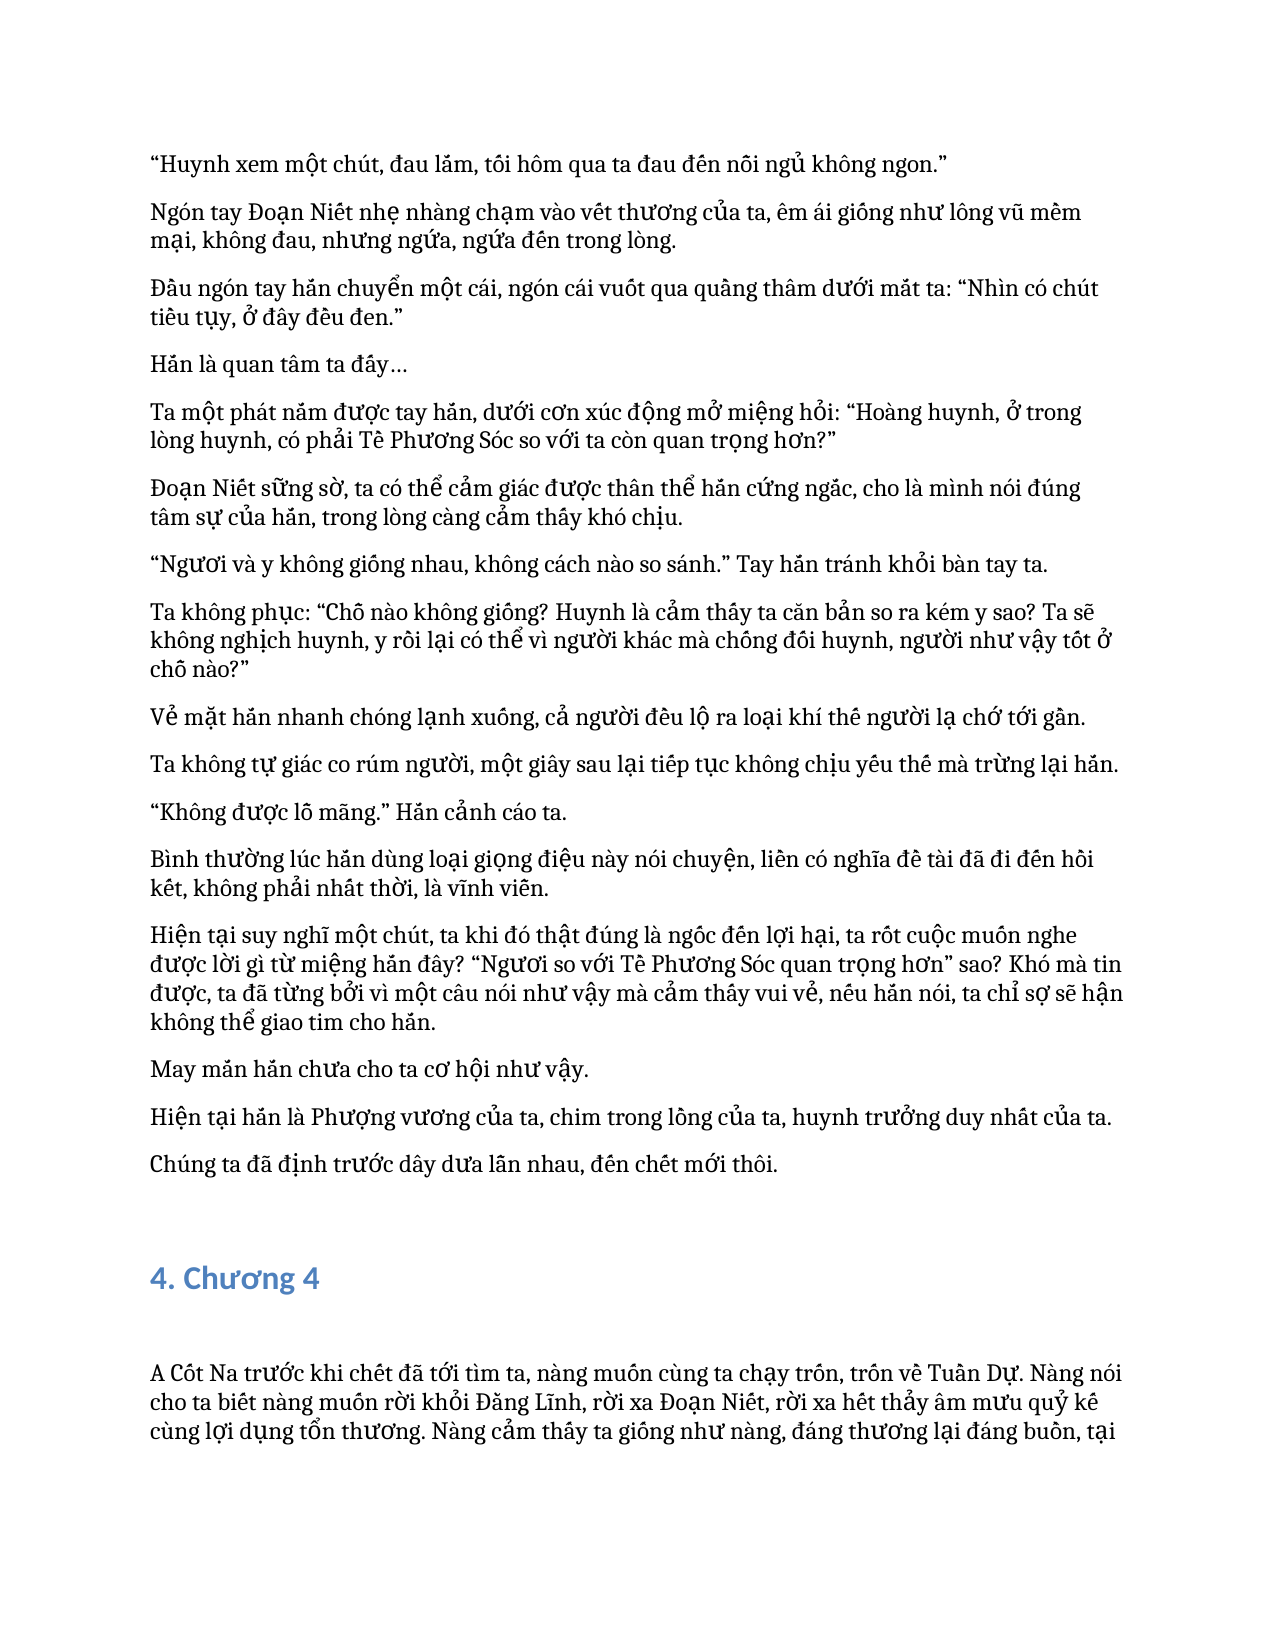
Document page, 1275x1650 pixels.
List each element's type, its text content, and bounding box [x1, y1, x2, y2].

text Hắn là quan tâm ta đấy… [150, 350, 1125, 379]
text Ta không tự giác co rúm người, một giây sau lại tiếp tục không chịu yếu thế mà trừng lại hắn. [150, 750, 1125, 779]
text Ta một phát nắm được tay hắn, dưới cơn xúc động mở miệng hỏi: “Hoàng huynh, ở trong lòng huynh, có phải Tề Phương Sóc so với ta còn quan trọng hơn?” [150, 397, 1125, 455]
text “Huynh xem một chút, đau lắm, tối hôm qua ta đau đến nỗi ngủ không ngon.” [150, 150, 1125, 179]
text Ta không phục: “Chỗ nào không giống? Huynh là cảm thấy ta căn bản so ra kém y sao? Ta sẽ không nghịch huynh, y rồi lại có thể vì người khác mà chống đối huynh, người như vậy tốt ở chỗ nào?” [150, 597, 1125, 684]
text Hiện tại suy nghĩ một chút, ta khi đó thật đúng là ngốc đến lợi hại, ta rốt cuộc muốn nghe được lời gì từ miệng hắn đây? “Ngươi so với Tề Phương Sóc quan trọng hơn” sao? Khó mà tin được, ta đã từng bởi vì một câu nói như vậy mà cảm thấy vui vẻ, nếu hắn nói, ta chỉ sợ sẽ hận không thể giao tim cho hắn. [150, 921, 1125, 1036]
text Vẻ mặt hắn nhanh chóng lạnh xuống, cả người đều lộ ra loại khí thế người lạ chớ tới gần. [150, 702, 1125, 731]
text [150, 1302, 1125, 1445]
text Đầu ngón tay hắn chuyển một cái, ngón cái vuốt qua quầng thâm dưới mắt ta: “Nhìn có chút tiều tụy, ở đây đều đen.” [150, 274, 1125, 331]
text Đoạn Niết sững sờ, ta có thể cảm giác được thân thể hắn cứng ngắc, cho là mình nói đúng tâm sự của hắn, trong lòng càng cảm thấy khó chịu. [150, 474, 1125, 531]
text Hiện tại hắn là Phượng vương của ta, chim trong lồng của ta, huynh trưởng duy nhất của ta. [150, 1102, 1125, 1131]
text Chúng ta đã định trước dây dưa lẫn nhau, đến chết mới thôi. [150, 1150, 1125, 1236]
text Ngón tay Đoạn Niết nhẹ nhàng chạm vào vết thương của ta, êm ái giống như lông vũ mềm mại, không đau, nhưng ngứa, ngứa đến trong lòng. [150, 197, 1125, 255]
text May mắn hắn chưa cho ta cơ hội như vậy. [150, 1055, 1125, 1084]
text “Không được lỗ mãng.” Hắn cảnh cáo ta. [150, 797, 1125, 826]
text Bình thường lúc hắn dùng loại giọng điệu này nói chuyện, liền có nghĩa đề tài đã đi đến hồi kết, không phải nhất thời, là vĩnh viễn. [150, 845, 1125, 902]
text “Ngươi và y không giống nhau, không cách nào so sánh.” Tay hắn tránh khỏi bàn tay ta. [150, 550, 1125, 579]
subtitle 4. Chương 4 [150, 1257, 1125, 1298]
